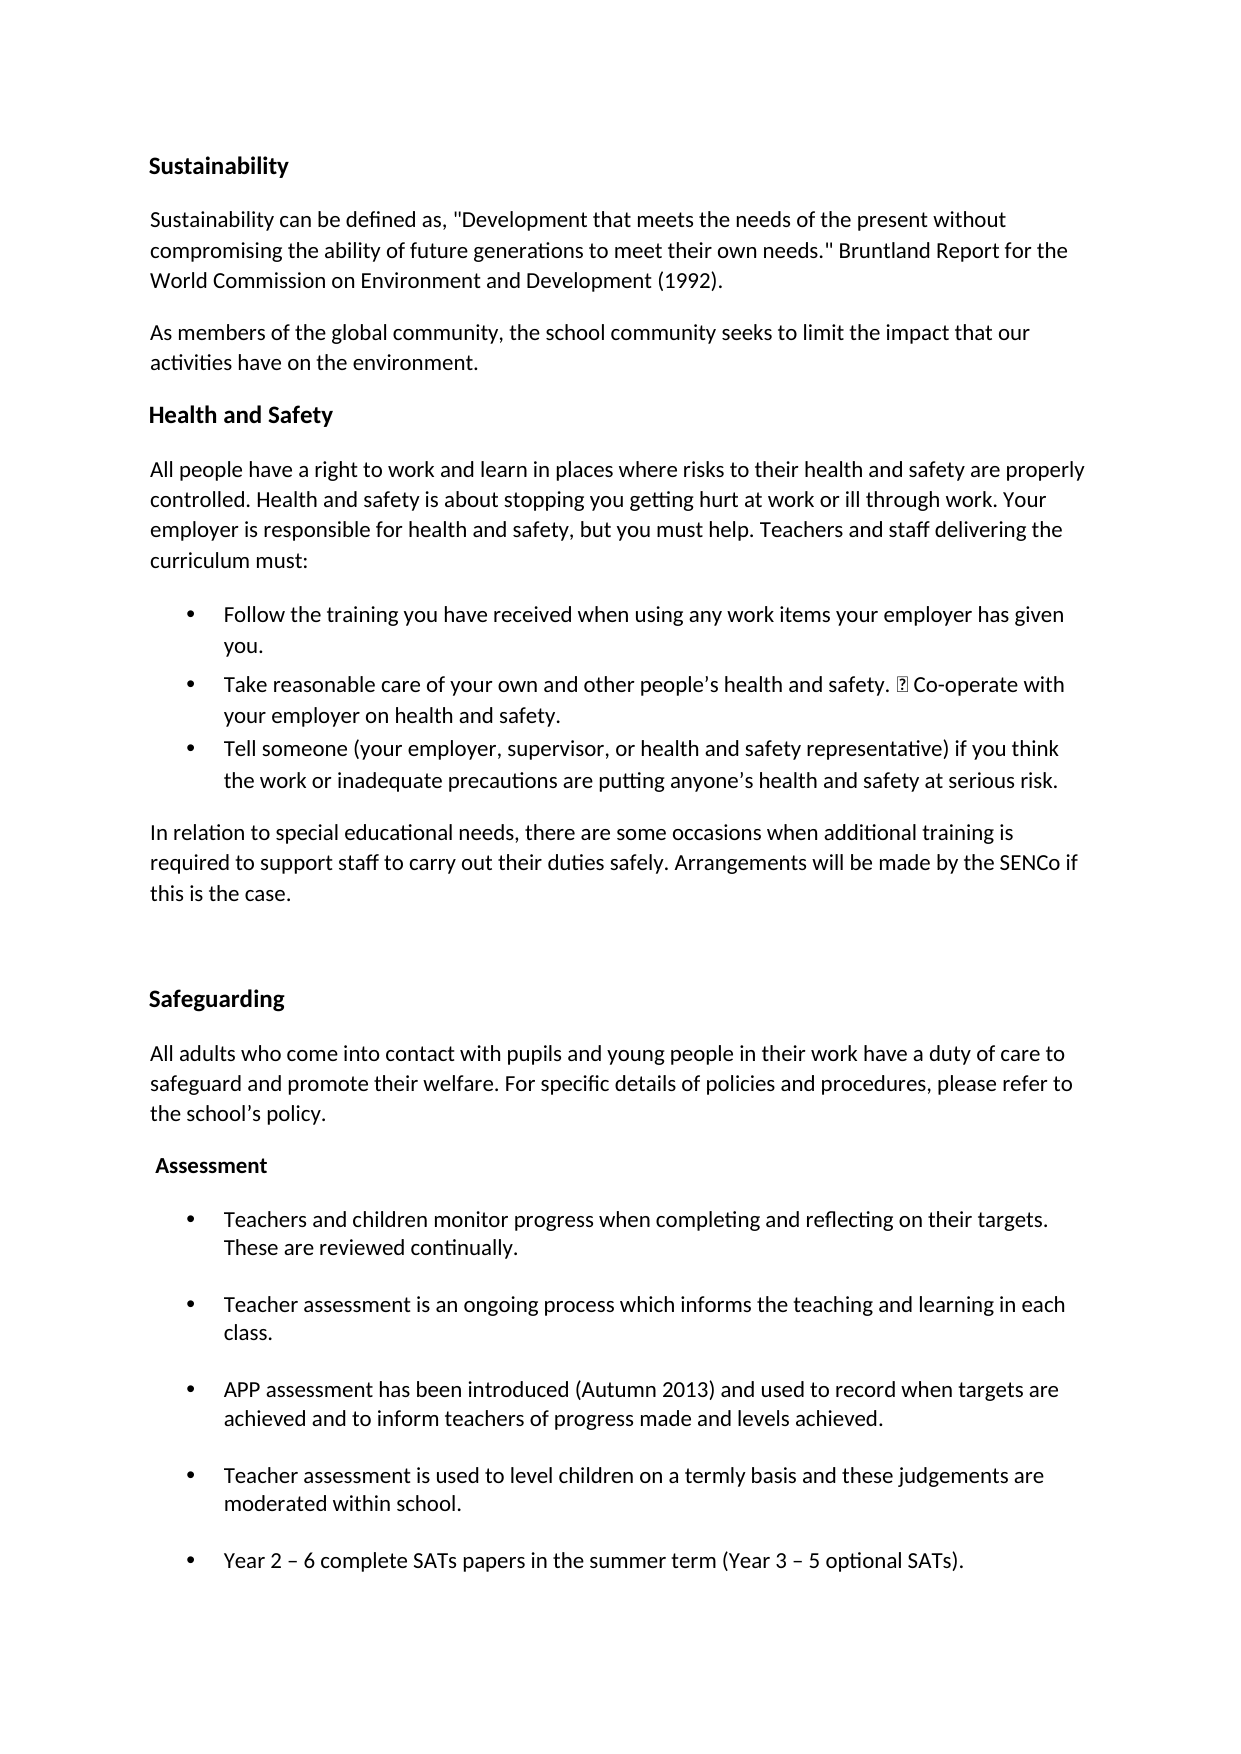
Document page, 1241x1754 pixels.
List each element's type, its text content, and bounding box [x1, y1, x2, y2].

text Assessment [150, 1151, 1090, 1179]
subtitle Health and Safety [148, 399, 1090, 430]
text All people have a right to work and learn in places where risks to their health and safety are properly controlled. Health and safety is about stopping you getting hurt at work or ill through work. Your employer is responsible for health and safety, but you must help. Teachers and staff delivering the curriculum must: [150, 455, 1090, 574]
list Teachers and children monitor progress when completing and reflecting on their targets. These are reviewed continually. [186, 1204, 1090, 1261]
subtitle Sustainability [148, 150, 1090, 181]
list APP assessment has been introduced (Autumn 2013) and used to record when targets are achieved and to inform teachers of progress made and levels achieved. [186, 1374, 1090, 1432]
text Sustainability can be defined as, "Development that meets the needs of the present without compromising the ability of future generations to meet their own needs." Bruntland Report for the World Commission on Environment and Development (1992). [150, 206, 1090, 294]
list Follow the training you have received when using any work items your employer has given you. [186, 599, 1090, 659]
text In relation to special educational needs, there are some occasions when additional training is required to support staff to carry out their duties safely. Arrangements will be made by the SENCo if this is the case. [150, 818, 1090, 907]
text As members of the global community, the school community seeks to limit the impact that our activities have on the environment. [150, 318, 1090, 376]
list Tell someone (your employer, supervisor, or health and safety representative) if you think the work or inadequate precautions are putting anyone’s health and safety at serious risk. [186, 733, 1090, 794]
text All adults who come into contact with pupils and young people in their work have a duty of care to safeguard and promote their welfare. For specific details of policies and procedures, please refer to the school’s policy. [150, 1039, 1090, 1127]
list Teacher assessment is used to level children on a termly basis and these judgements are moderated within school. [186, 1460, 1090, 1517]
list Year 2 – 6 complete SATs papers in the summer term (Year 3 – 5 optional SATs). [186, 1545, 1090, 1574]
list Teacher assessment is an ongoing process which informs the teaching and learning in each class. [186, 1289, 1090, 1346]
subtitle Safeguarding [148, 983, 1090, 1014]
list Take reasonable care of your own and other people’s health and safety.  Co-operate with your employer on health and safety. [186, 669, 1090, 730]
